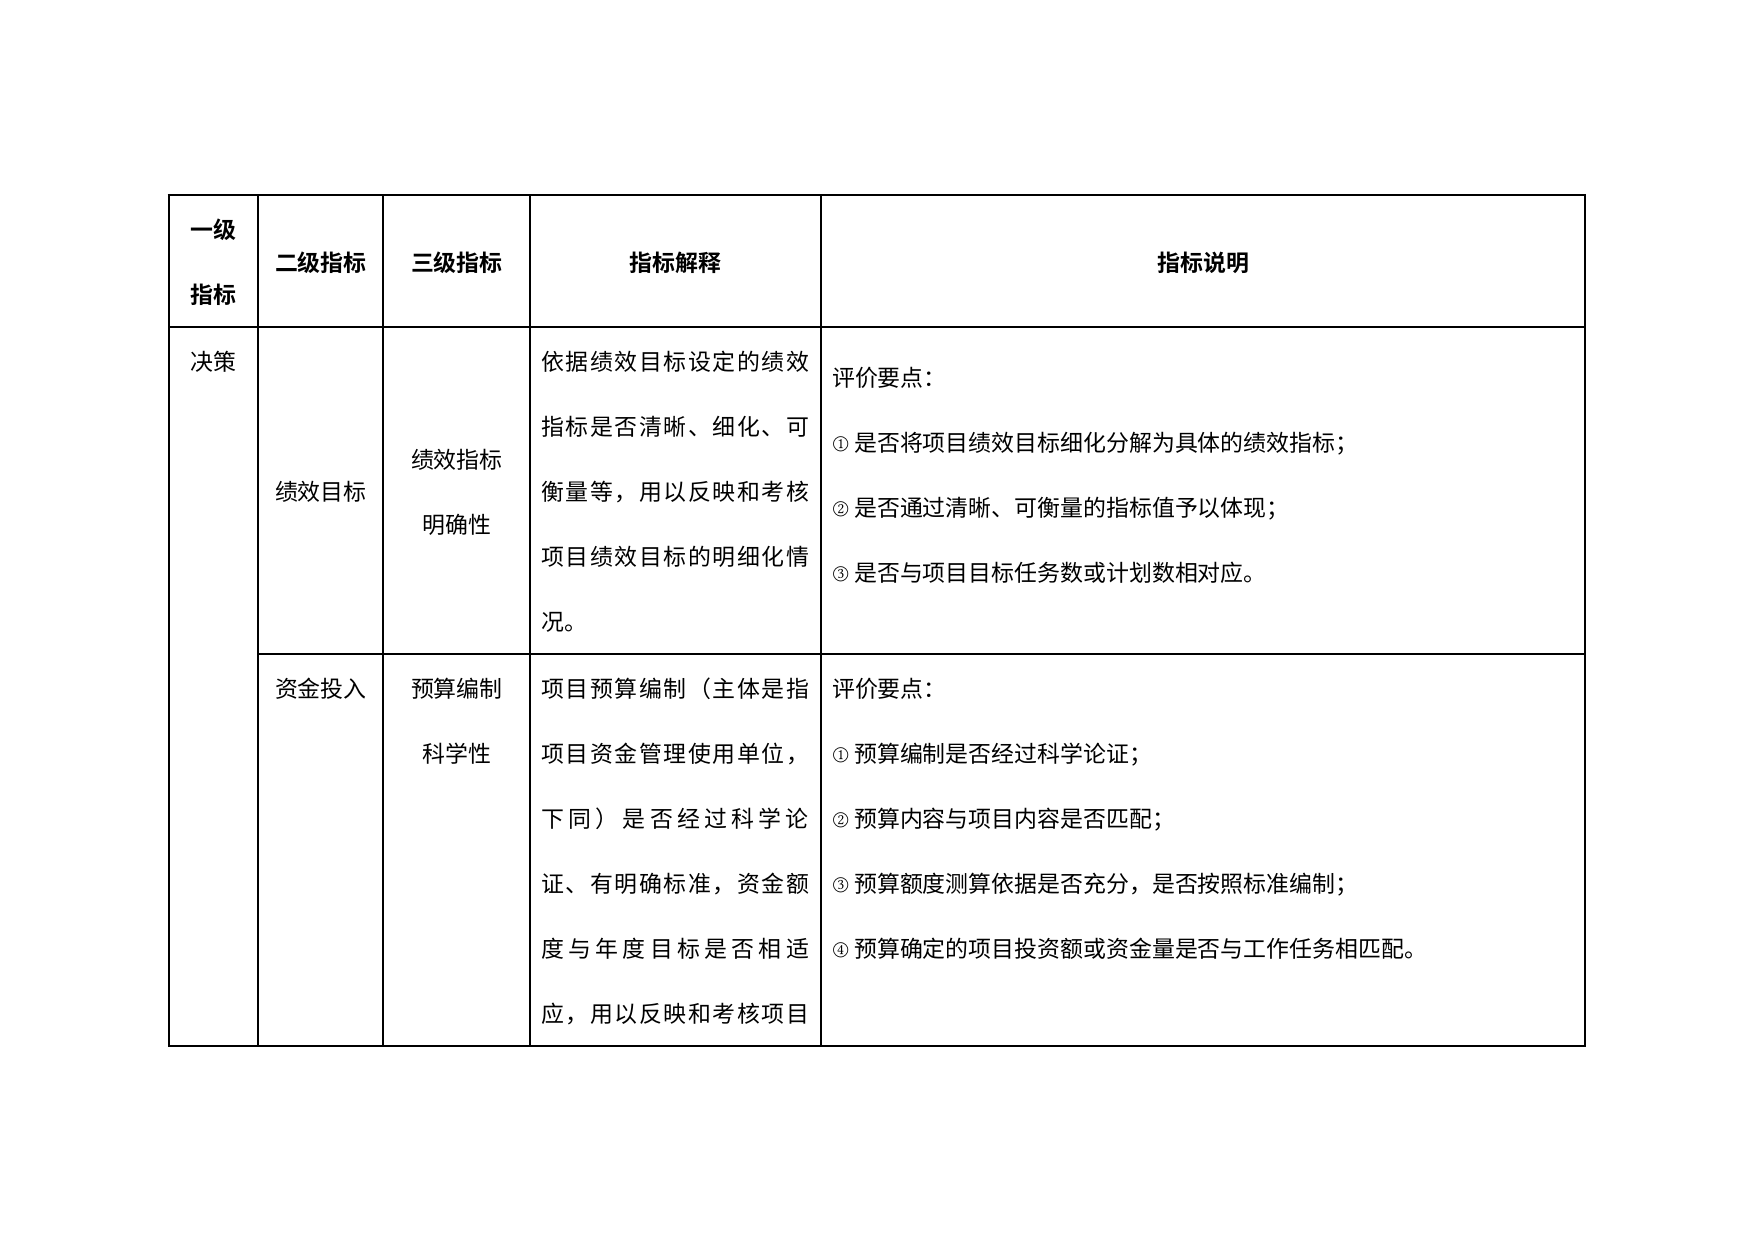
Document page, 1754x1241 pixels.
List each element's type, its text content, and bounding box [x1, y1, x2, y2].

table_cell 资金投入 [259, 655, 382, 1045]
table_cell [822, 655, 1584, 1045]
table_header 指标说明 [822, 196, 1584, 326]
table_cell 预算编制 科学性 [384, 655, 529, 1045]
table_cell 依据绩效目标设定的绩效指标是否清晰、细化、可衡量等，用以反映和考核项目绩效目标的明细化情况。 [531, 328, 820, 653]
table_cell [531, 655, 820, 1045]
table_header 指标解释 [531, 196, 820, 326]
table_cell 绩效指标 明确性 [384, 328, 529, 653]
table_cell 绩效目标 [259, 328, 382, 653]
table_header 一级指标 [170, 196, 257, 326]
table_header 三级指标 [384, 196, 529, 326]
table_cell 决策 [170, 328, 257, 1045]
table_cell 评价要点： ①是否将项目绩效目标细化分解为具体的绩效指标； ②是否通过清晰、可衡量的指标值予以体现； ③是否与项目目标任务数或计划数相对应。 [822, 328, 1584, 653]
table_header 二级指标 [259, 196, 382, 326]
